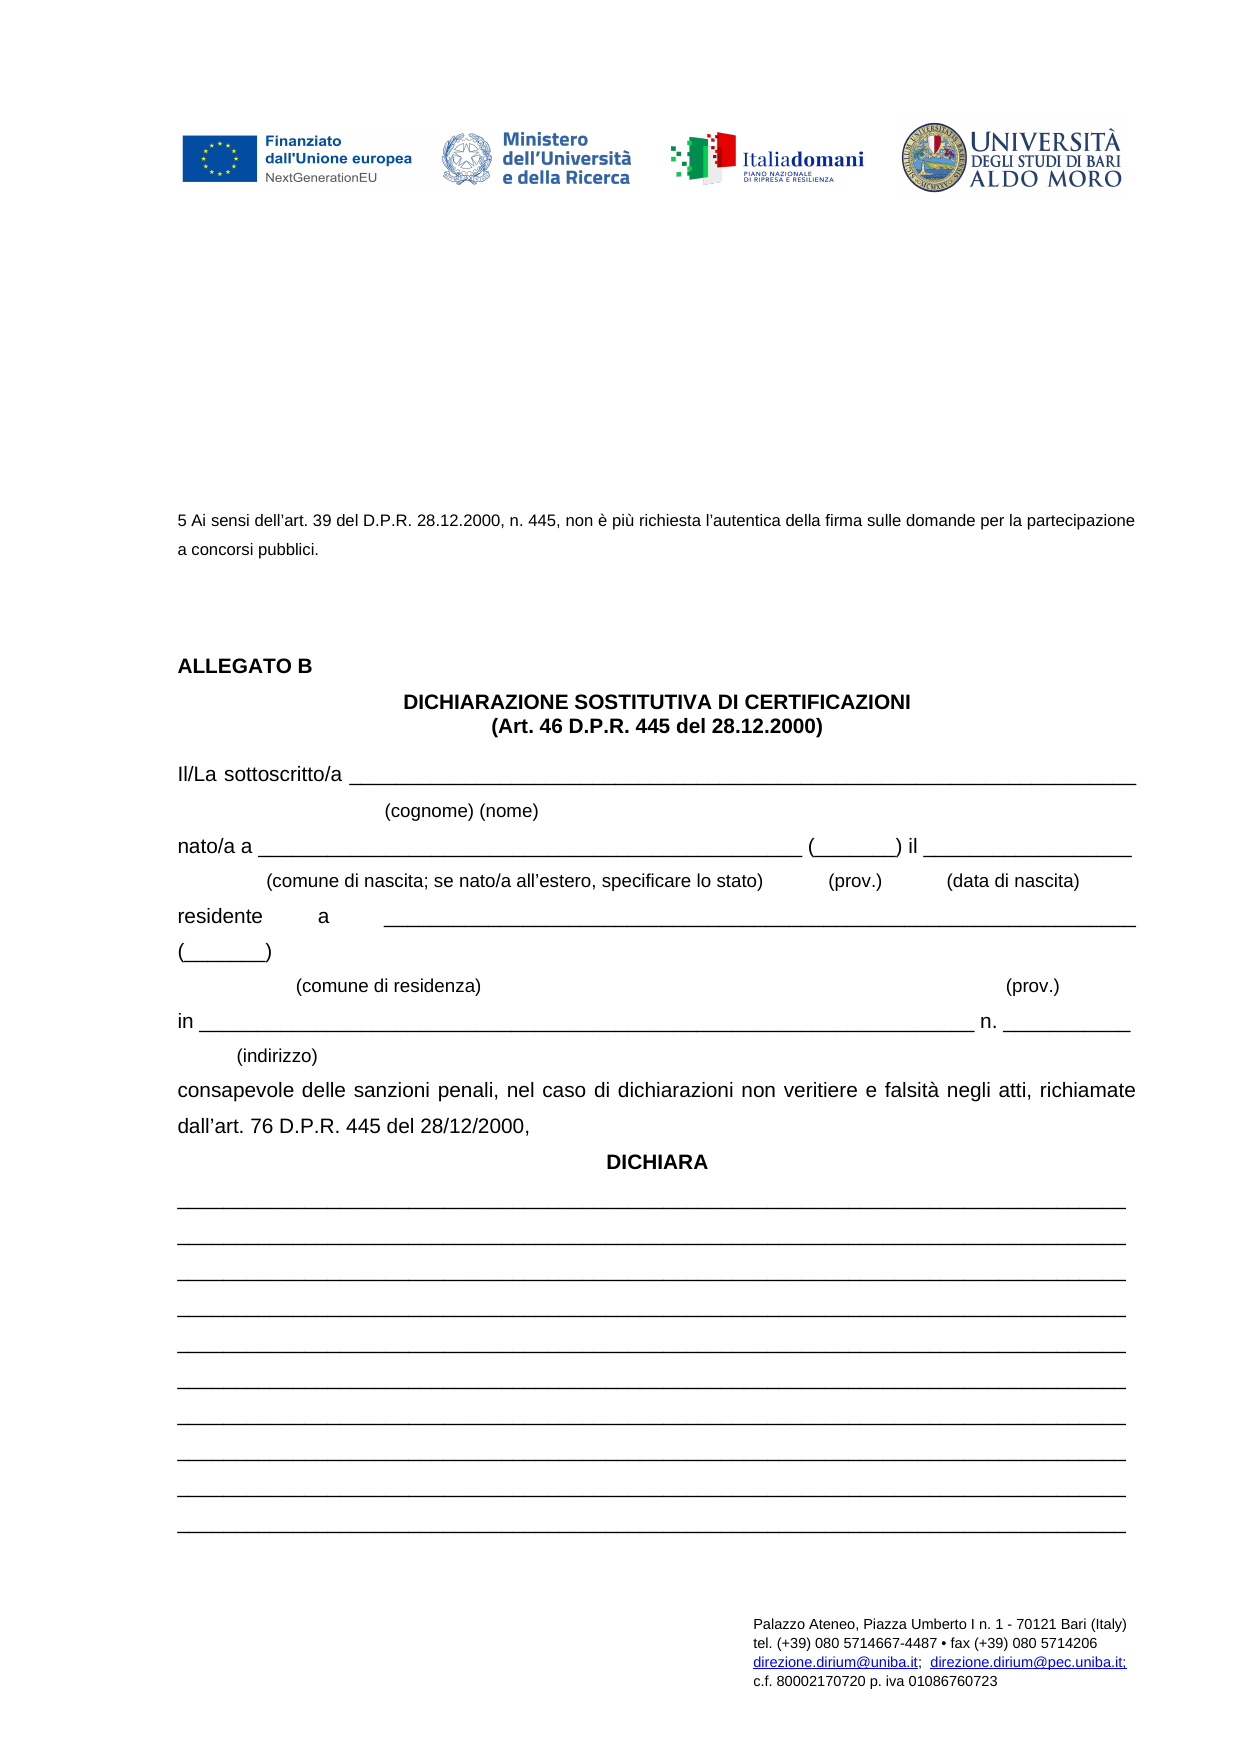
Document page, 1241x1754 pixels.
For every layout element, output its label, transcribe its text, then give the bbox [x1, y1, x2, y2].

text in ___________________________________________________________________ n. ___________ [177, 1009, 1137, 1033]
picture [897, 117, 1126, 198]
picture [177, 128, 432, 188]
text consapevole delle sanzioni penali, nel caso di dichiarazioni non veritiere e falsità negli atti, richiamate dall’art. 76 D.P.R. 445 del 28/12/2000, [177, 1078, 1137, 1138]
text (comune di nascita; se nato/a all’estero, specificare lo stato) (prov.) (data di nascita) [177, 870, 1137, 891]
text ALLEGATO B [177, 654, 1137, 678]
picture [671, 132, 864, 185]
text (indirizzo) [177, 1045, 1137, 1066]
text DICHIARA [177, 1150, 1137, 1174]
text Il/La sottoscritto/a ____________________________________________________________________ (cognome) (nome) [177, 762, 1137, 822]
text ____________________________________________________________________________________________________________________________________________________________________________________________________________________________________________________________________________________________________________________________________________________________________________________________________________________________________________________________________________________________________________________________________________________________________________________________________________________________________________________________________________________________________________________________________________________________________________________________________________________________________________________ [177, 1186, 1137, 1533]
text nato/a a _______________________________________________ (_______) il __________________ [177, 834, 1137, 858]
text residente a _________________________________________________________________ (_______) [177, 903, 1137, 963]
text DICHIARAZIONE SOSTITUTIVA DI CERTIFICAZIONI [177, 690, 1137, 714]
text 5 Ai sensi dell’art. 39 del D.P.R. 28.12.2000, n. 445, non è più richiesta l’autentica della firma sulle domande per la partecipazione a concorsi pubblici. [177, 511, 1137, 558]
text (Art. 46 D.P.R. 445 del 28.12.2000) [177, 714, 1137, 738]
text (comune di residenza) (prov.) [177, 975, 1137, 997]
picture [442, 132, 631, 185]
